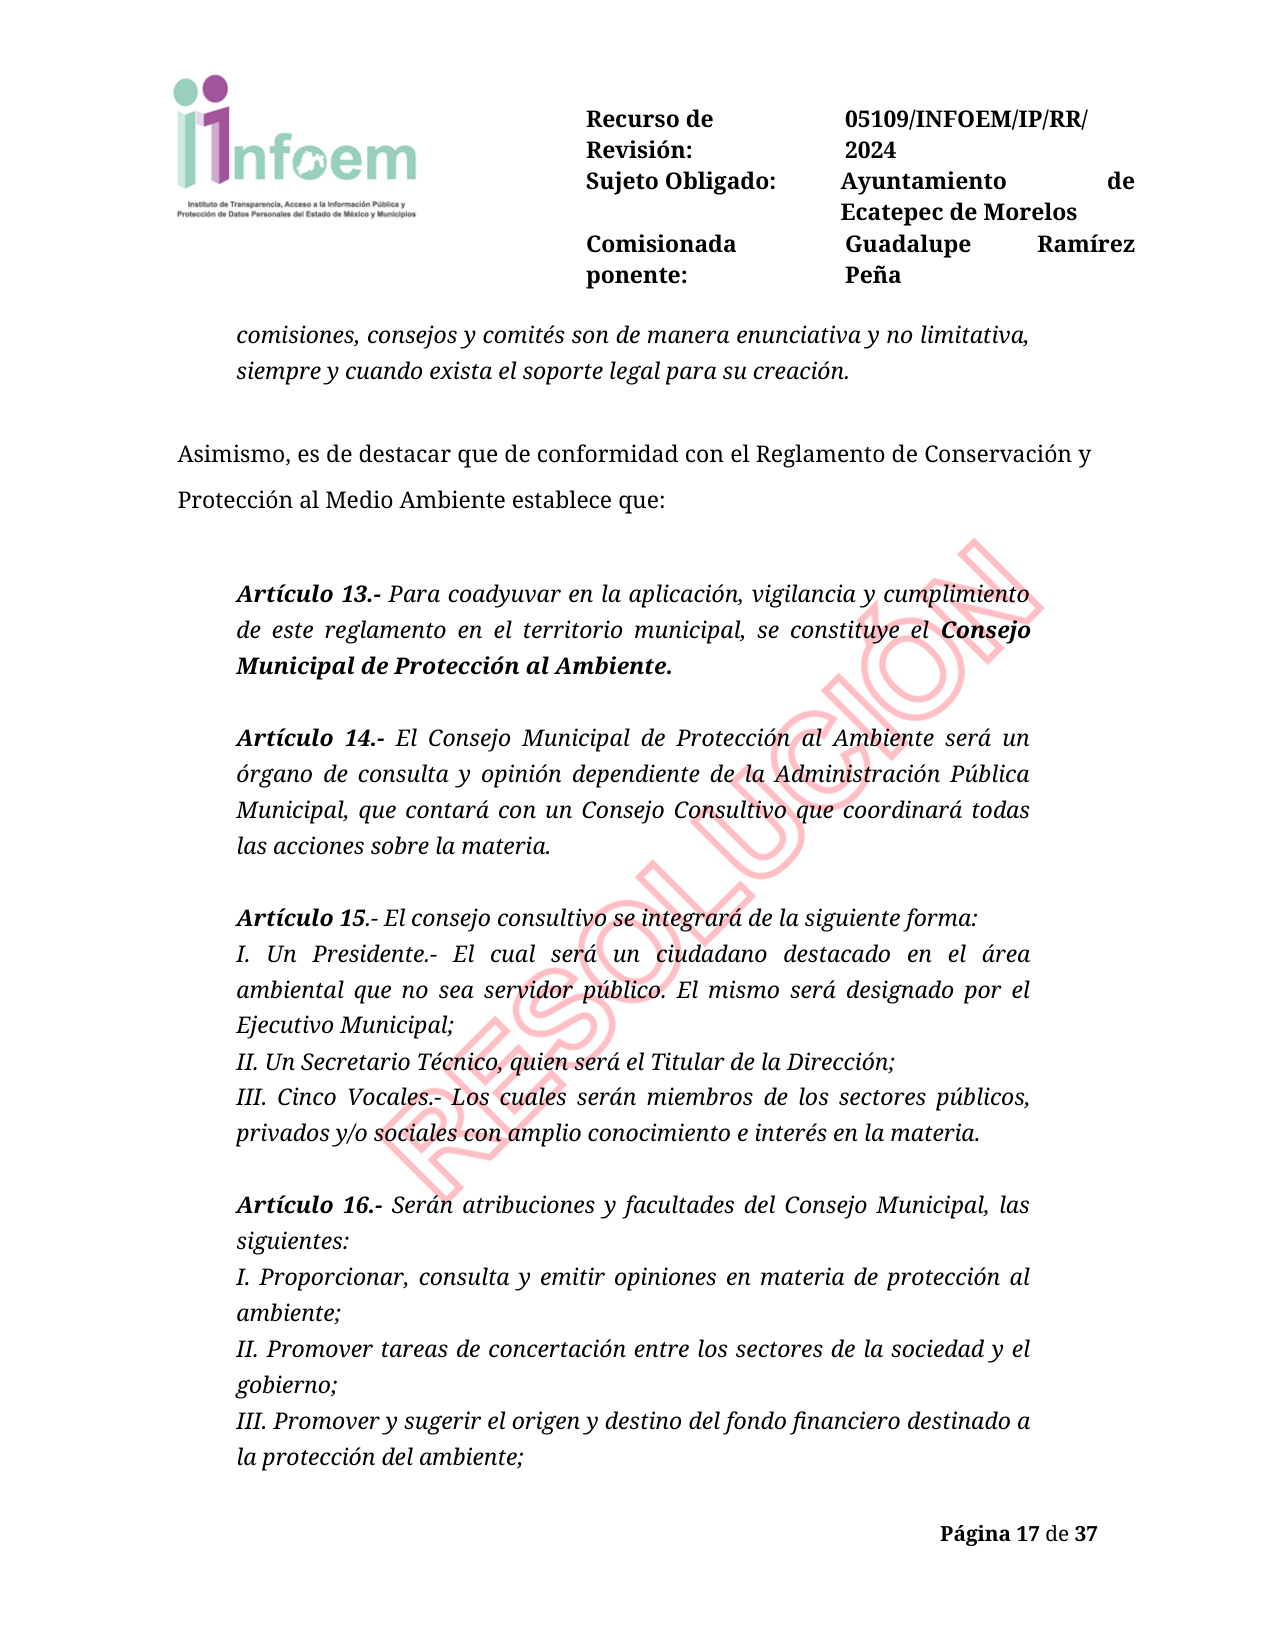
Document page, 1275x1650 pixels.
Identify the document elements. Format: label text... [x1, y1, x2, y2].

text Artículo 16.- Serán atribuciones y facultades del Consejo Municipal, las siguientes: [236, 1189, 1034, 1256]
text I. Proporcionar, consulta y emitir opiniones en materia de protección al ambiente; [236, 1261, 1034, 1328]
text I. Un Presidente.- El cual será un ciudadano destacado en el área ambiental que no sea servidor público. El mismo será designado por el Ejecutivo Municipal; [236, 938, 1034, 1041]
text II. Promover tareas de concertación entre los sectores de la sociedad y el gobierno; [236, 1333, 1034, 1400]
text Artículo 15.- El consejo consultivo se integrará de la siguiente forma: [236, 902, 1034, 933]
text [236, 319, 1034, 386]
text Artículo 13.- Para coadyuvar en la aplicación, vigilancia y cumplimiento de este reglamento en el territorio municipal, se constituye el Consejo Municipal de Protección al Ambiente. [236, 578, 1034, 681]
text Asimismo, es de destacar que de conformidad con el Reglamento de Conservación y Protección al Medio Ambiente establece que: [177, 438, 1093, 516]
text II. Un Secretario Técnico, quien será el Titular de la Dirección; [236, 1045, 1034, 1077]
text Artículo 14.- El Consejo Municipal de Protección al Ambiente será un órgano de consulta y opinión dependiente de la Administración Pública Municipal, que contará con un Consejo Consultivo que coordinará todas las acciones sobre la materia. [236, 722, 1034, 861]
text III. Cinco Vocales.- Los cuales serán miembros de los sectores públicos, privados y/o sociales con amplio conocimiento e interés en la materia. [236, 1081, 1034, 1148]
picture [53, 14, 1275, 1650]
text III. Promover y sugerir el origen y destino del fondo financiero destinado a la protección del ambiente; [236, 1405, 1034, 1472]
